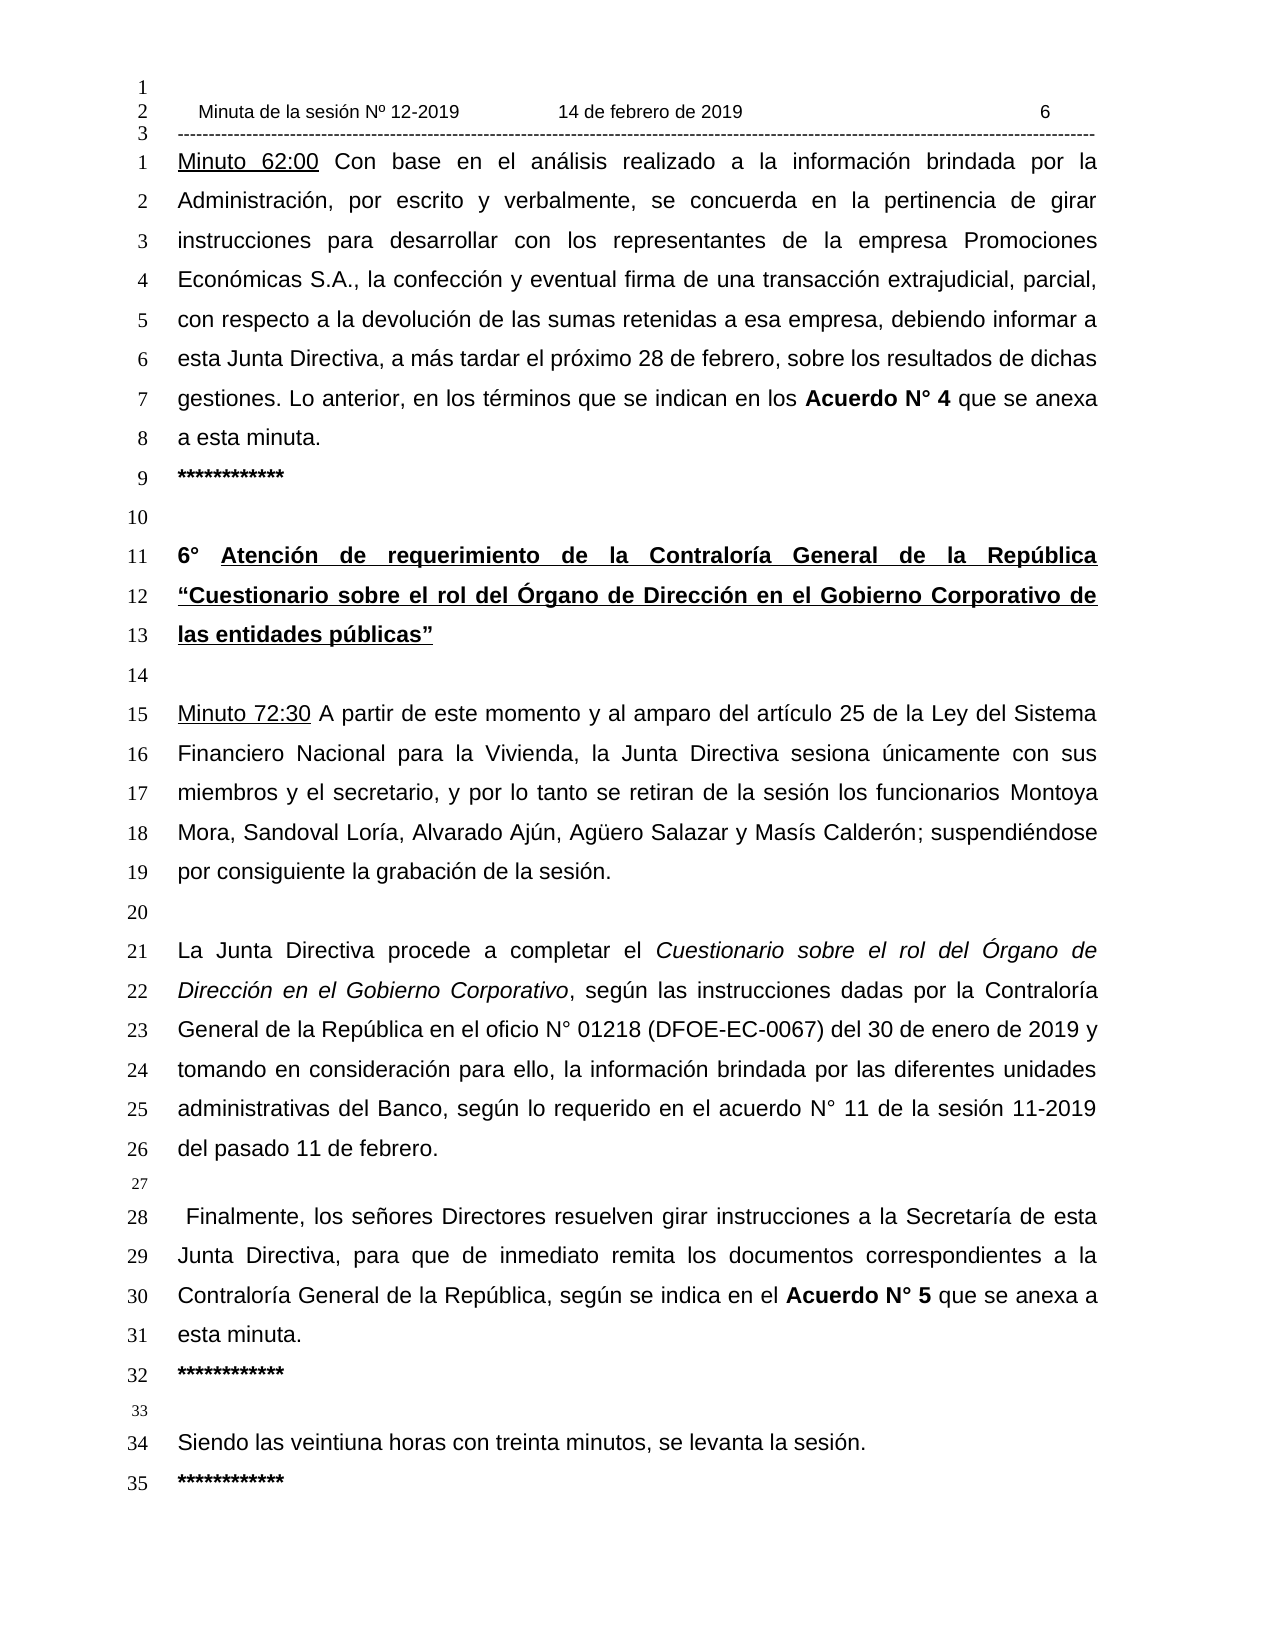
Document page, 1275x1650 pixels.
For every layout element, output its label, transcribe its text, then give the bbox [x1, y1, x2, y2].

text La Junta Directiva procede a completar el Cuestionario sobre el rol del Órgano de Dirección en el Gobierno Corporativo, según las instrucciones dadas por la Contraloría General de la República en el oficio N° 01218 (DFOE-EC-0067) del 30 de enero de 2019 y tomando en consideración para ello, la información brindada por las diferentes unidades administrativas del Banco, según lo requerido en el acuerdo N° 11 de la sesión 11-2019 del pasado 11 de febrero. [177, 937, 1098, 1161]
text Siendo las veintiuna horas con treinta minutos, se levanta la sesión. [177, 1429, 1098, 1455]
text ************ [177, 1468, 1098, 1495]
text Minuto 62:00 Con base en el análisis realizado a la información brindada por la Administración, por escrito y verbalmente, se concuerda en la pertinencia de girar instrucciones para desarrollar con los representantes de la empresa Promociones Económicas S.A., la confección y eventual firma de una transacción extrajudicial, parcial, con respecto a la devolución de las sumas retenidas a esa empresa, debiendo informar a esta Junta Directiva, a más tardar el próximo 28 de febrero, sobre los resultados de dichas gestiones. Lo anterior, en los términos que se indican en los Acuerdo N° 4 que se anexa a esta minuta. [177, 148, 1098, 450]
text ************ [177, 463, 1098, 490]
text ************ [177, 1361, 1098, 1387]
text Finalmente, los señores Directores resuelven girar instrucciones a la Secretaría de esta Junta Directiva, para que de inmediato remita los documentos correspondientes a la Contraloría General de la República, según se indica en el Acuerdo N° 5 que se anexa a esta minuta. [177, 1203, 1098, 1348]
text Minuto 72:30 A partir de este momento y al amparo del artículo 25 de la Ley del Sistema Financiero Nacional para la Vivienda, la Junta Directiva sesiona únicamente con sus miembros y el secretario, y por lo tanto se retiran de la sesión los funcionarios Montoya Mora, Sandoval Loría, Alvarado Ajún, Agüero Salazar y Masís Calderón; suspendiéndose por consiguiente la grabación de la sesión. [177, 700, 1098, 885]
text 6° Atención de requerimiento de la Contraloría General de la República “Cuestionario sobre el rol del Órgano de Dirección en el Gobierno Corporativo de las entidades públicas” [177, 542, 1098, 605]
text 6° Atención de requerimiento de la Contraloría General de la República “Cuestionario sobre el rol del Órgano de Dirección en el Gobierno Corporativo de las entidades públicas” [177, 606, 1098, 648]
